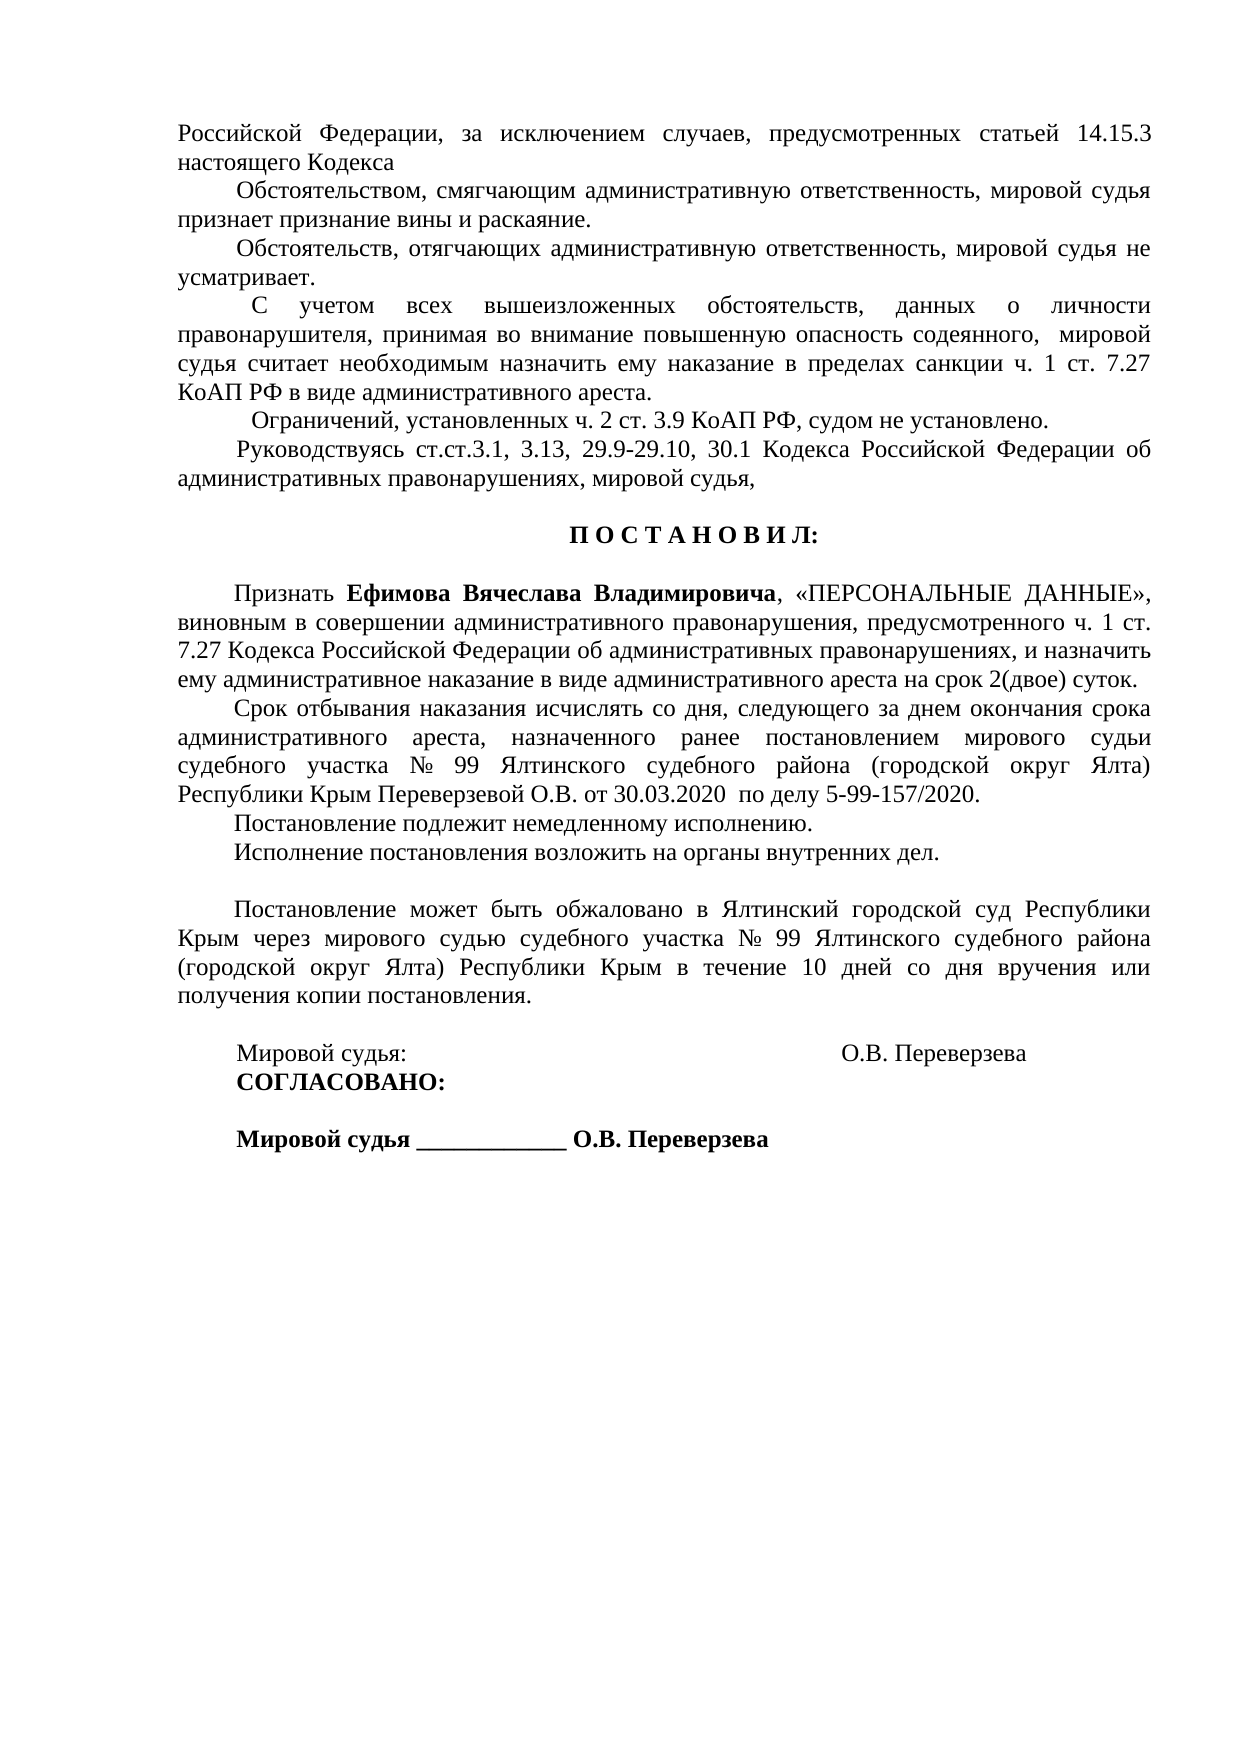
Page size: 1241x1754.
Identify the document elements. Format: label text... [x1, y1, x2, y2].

text Признать Ефимова Вячеслава Владимировича, «ПЕРСОНАЛЬНЫЕ ДАННЫЕ», виновным в совершении административного правонарушения, предусмотренного ч. 1 ст. 7.27 Кодекса Российской Федерации об административных правонарушениях, и назначить ему административное наказание в виде административного ареста на срок 2(двое) суток. [177, 578, 1152, 693]
text П О С Т А Н О В И Л: [177, 521, 1152, 549]
text Постановление подлежит немедленному исполнению. [177, 808, 1152, 837]
text Срок отбывания наказания исчислять со дня, следующего за днем окончания срока административного ареста, назначенного ранее постановлением мирового судьи судебного участка № 99 Ялтинского судебного района (городской округ Ялта) Республики Крым Переверзевой О.В. от 30.03.2020 по делу 5-99-157/2020. [177, 693, 1152, 808]
text Ограничений, установленных ч. 2 ст. 3.9 КоАП РФ, судом не установлено. [177, 406, 1152, 434]
text С учетом всех вышеизложенных обстоятельств, данных о личности правонарушителя, принимая во внимание повышенную опасность содеянного, мировой судья считает необходимым назначить ему наказание в пределах санкции ч. 1 ст. 7.27 КоАП РФ в виде административного ареста. [177, 291, 1152, 406]
text Мировой судья ____________ О.В. Переверзева [177, 1124, 1152, 1153]
text Мировой судья: О.В. Переверзева [177, 1038, 1152, 1067]
text Обстоятельством, смягчающим административную ответственность, мировой судья признает признание вины и раскаяние. [177, 176, 1152, 233]
text Руководствуясь ст.ст.3.1, 3.13, 29.9-29.10, 30.1 Кодекса Российской Федерации об административных правонарушениях, мировой судья, [177, 434, 1152, 492]
text Обстоятельств, отягчающих административную ответственность, мировой судья не усматривает. [177, 233, 1152, 291]
text Исполнение постановления возложить на органы внутренних дел. [177, 837, 1152, 866]
text СОГЛАСОВАНО: [177, 1067, 1152, 1096]
text Постановление может быть обжаловано в Ялтинский городской суд Республики Крым через мирового судью судебного участка № 99 Ялтинского судебного района (городской округ Ялта) Республики Крым в течение 10 дней со дня вручения или получения копии постановления. [177, 894, 1152, 1009]
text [177, 118, 1152, 176]
